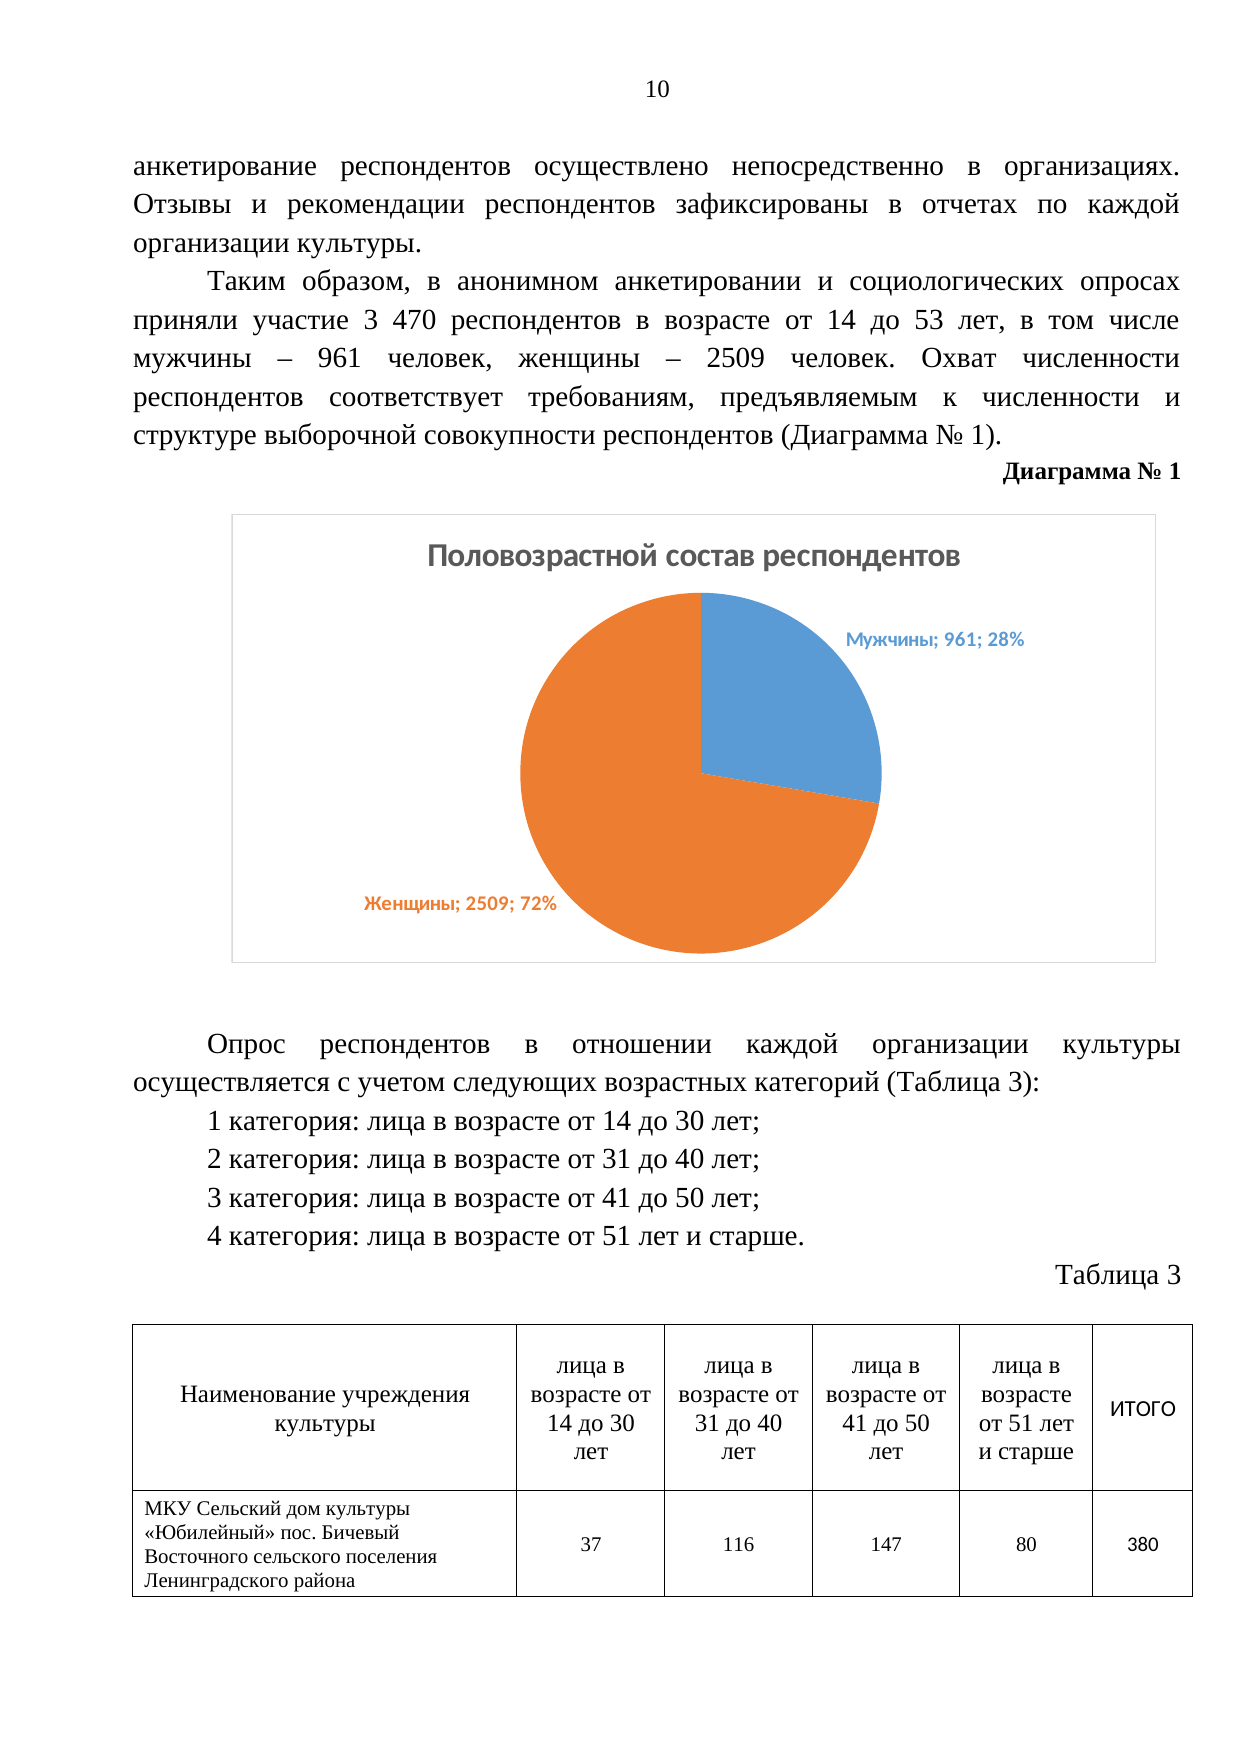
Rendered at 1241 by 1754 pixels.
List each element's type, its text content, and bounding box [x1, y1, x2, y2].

table_header ИТОГО [1093, 1325, 1192, 1490]
list Диаграмма № 1 [207, 456, 1181, 485]
table_cell 116 [665, 1491, 812, 1596]
table_header лица в возрасте от 51 лет и старше [960, 1325, 1092, 1490]
table_header Наименование учреждения культуры [133, 1325, 516, 1490]
table_cell 37 [517, 1491, 664, 1596]
text 4 категория: лица в возрасте от 51 лет и старше. [133, 1218, 1181, 1252]
table_header лица в возрасте от 14 до 30 лет [517, 1325, 664, 1490]
table_header лица в возрасте от 41 до 50 лет [813, 1325, 959, 1490]
text 2 категория: лица в возрасте от 31 до 40 лет; [133, 1141, 1181, 1175]
table_header лица в возрасте от 31 до 40 лет [665, 1325, 812, 1490]
table_cell 80 [960, 1491, 1092, 1596]
text Таким образом, в анонимном анкетировании и социологических опросах приняли участие 3 470 респондентов в возрасте от 14 до 53 лет, в том числе мужчины – 961 человек, женщины – 2509 человек. Охват численности респондентов соответствует требованиям, предъявляемым к численности и структуре выборочной совокупности респондентов (Диаграмма № 1). [133, 263, 1181, 451]
table_cell 380 [1093, 1491, 1192, 1596]
text Таблица 3 [133, 1257, 1181, 1291]
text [133, 148, 1181, 258]
text 1 категория: лица в возрасте от 14 до 30 лет; [133, 1103, 1181, 1136]
table_cell МКУ Сельский дом культуры «Юбилейный» пос. Бичевый Восточного сельского поселения Ленинградского района [133, 1491, 516, 1596]
text 3 категория: лица в возрасте от 41 до 50 лет; [133, 1180, 1181, 1213]
text Опрос респондентов в отношении каждой организации культуры осуществляется с учетом следующих возрастных категорий (Таблица 3): [133, 1026, 1181, 1098]
table_cell 147 [813, 1491, 959, 1596]
